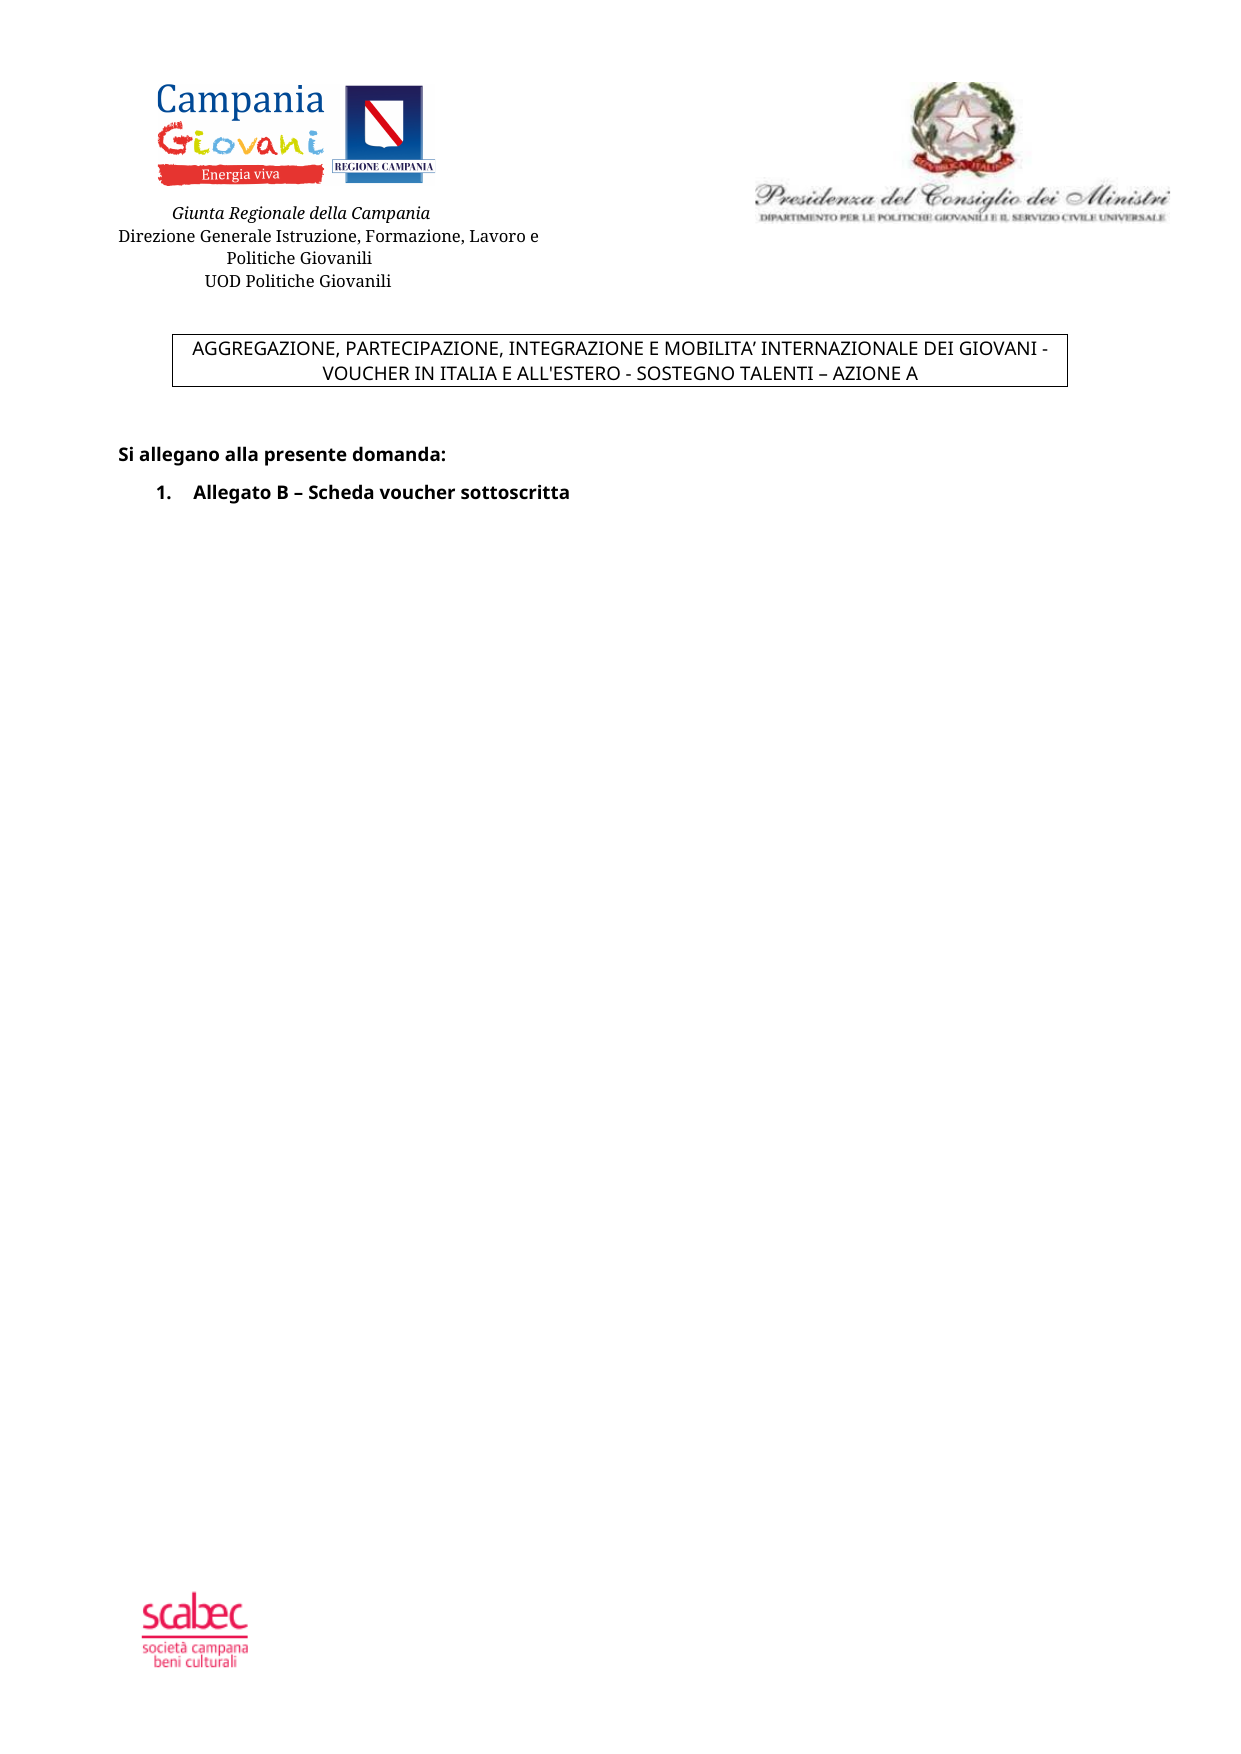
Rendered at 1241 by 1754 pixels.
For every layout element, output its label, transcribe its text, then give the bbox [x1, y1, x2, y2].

picture [755, 82, 1171, 224]
list Allegato B – Scheda voucher sottoscritta [156, 479, 1122, 505]
picture [157, 84, 436, 186]
picture [118, 1550, 277, 1712]
text Si allegano alla presente domanda: [118, 441, 1122, 467]
